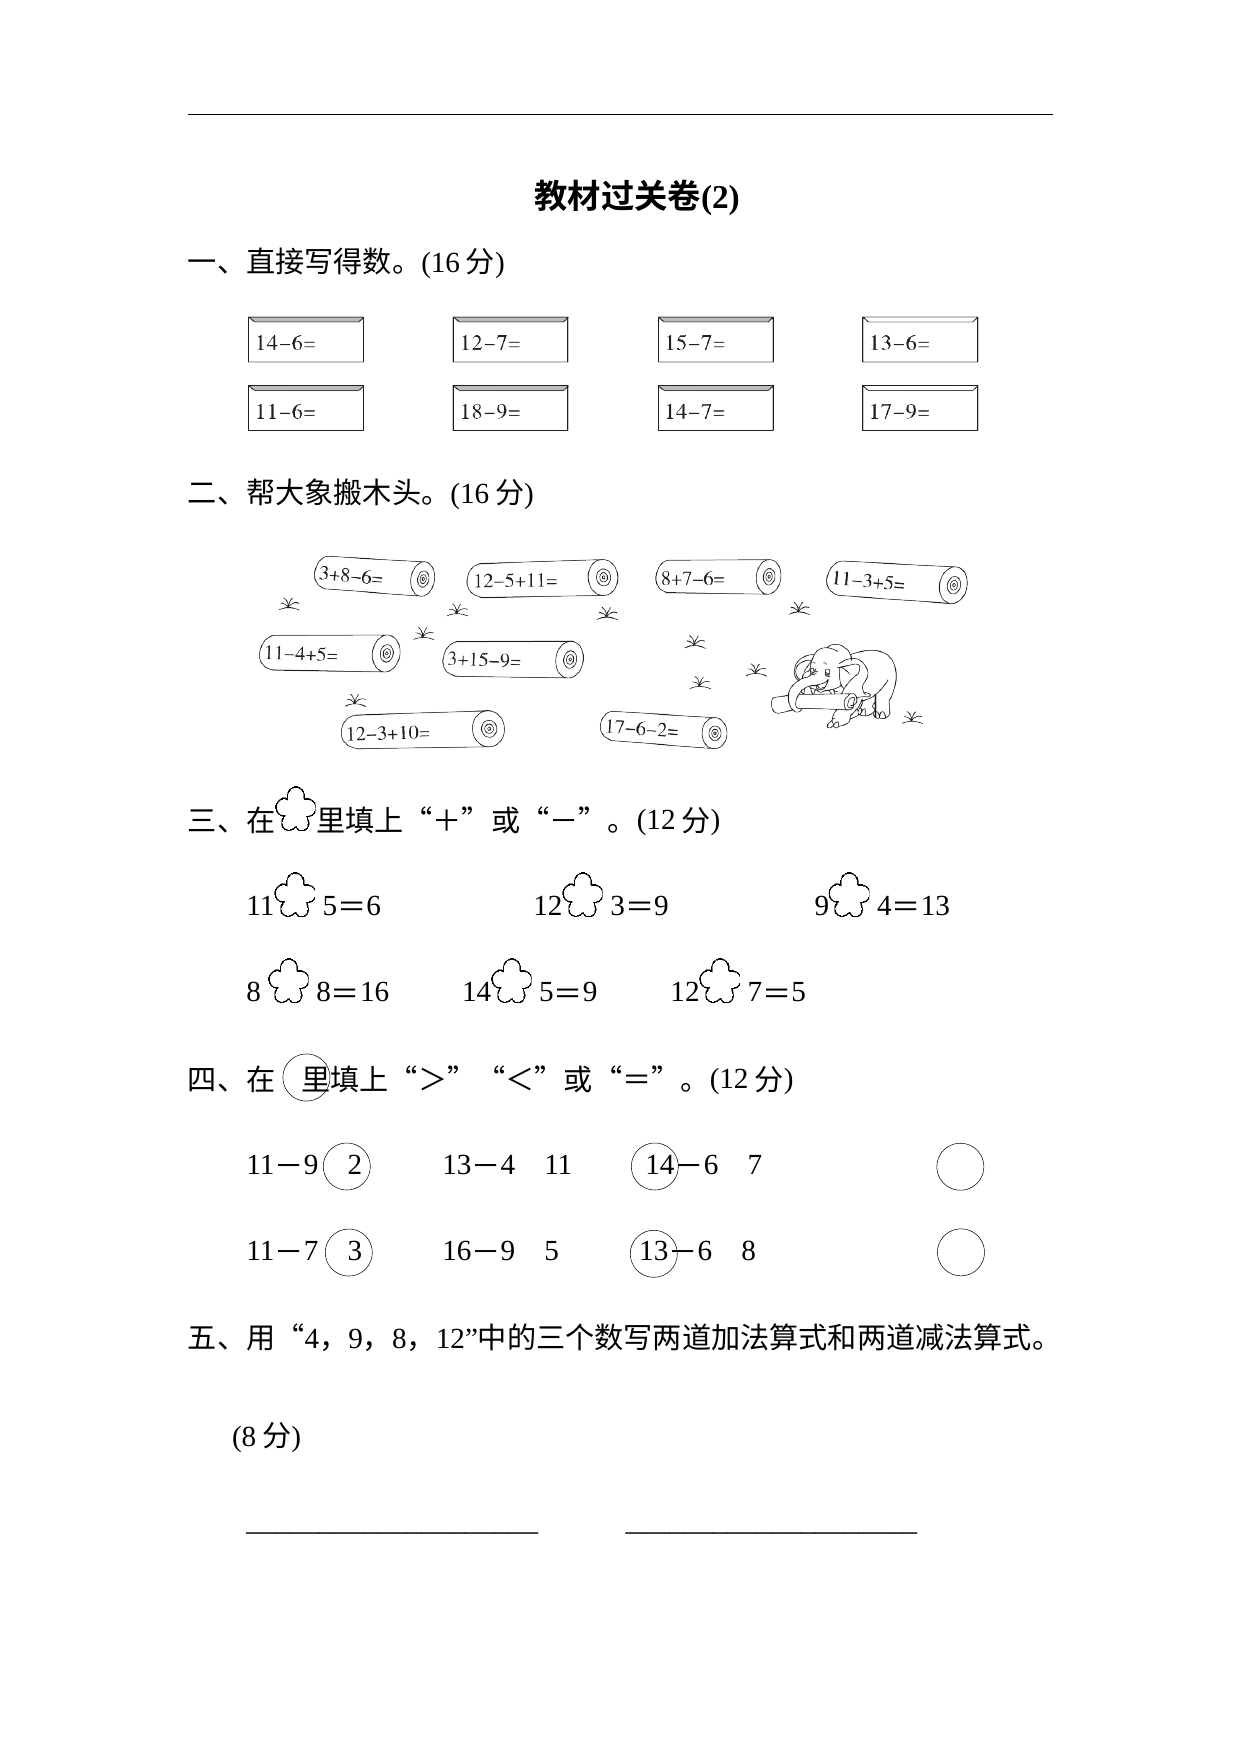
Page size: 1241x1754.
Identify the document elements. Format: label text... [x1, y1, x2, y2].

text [232, 1487, 1053, 1552]
text 一、直接写得数。(16分) [188, 227, 1053, 292]
text 11 5＝6 12 3＝9 9 4＝13 [232, 873, 1053, 938]
picture [242, 313, 983, 439]
text 四、在 里填上“＞”“＜”或“＝”。(12分) [188, 1045, 1053, 1110]
picture [699, 958, 740, 1003]
picture [274, 872, 315, 917]
text 五、用“4，9，8，12”中的三个数写两道加法算式和两道减法算式。(8分) [188, 1303, 1053, 1466]
text 三、在里填上“＋”或“－”。(12分) [188, 787, 1053, 852]
picture [268, 958, 309, 1003]
picture [562, 872, 603, 917]
picture [491, 958, 532, 1003]
text 11－7 3 16－9 5 13－6 8 [232, 1217, 1053, 1282]
text 教材过关卷(2) [188, 162, 1053, 227]
picture [828, 872, 870, 917]
picture [257, 544, 983, 754]
text 二、帮大象搬木头。(16分) [188, 458, 1053, 523]
text 8 8＝16 14 5＝9 12 7＝5 [232, 959, 1053, 1024]
picture [275, 786, 316, 831]
text 11－9 2 13－4 11 14－6 7 [232, 1131, 1053, 1196]
